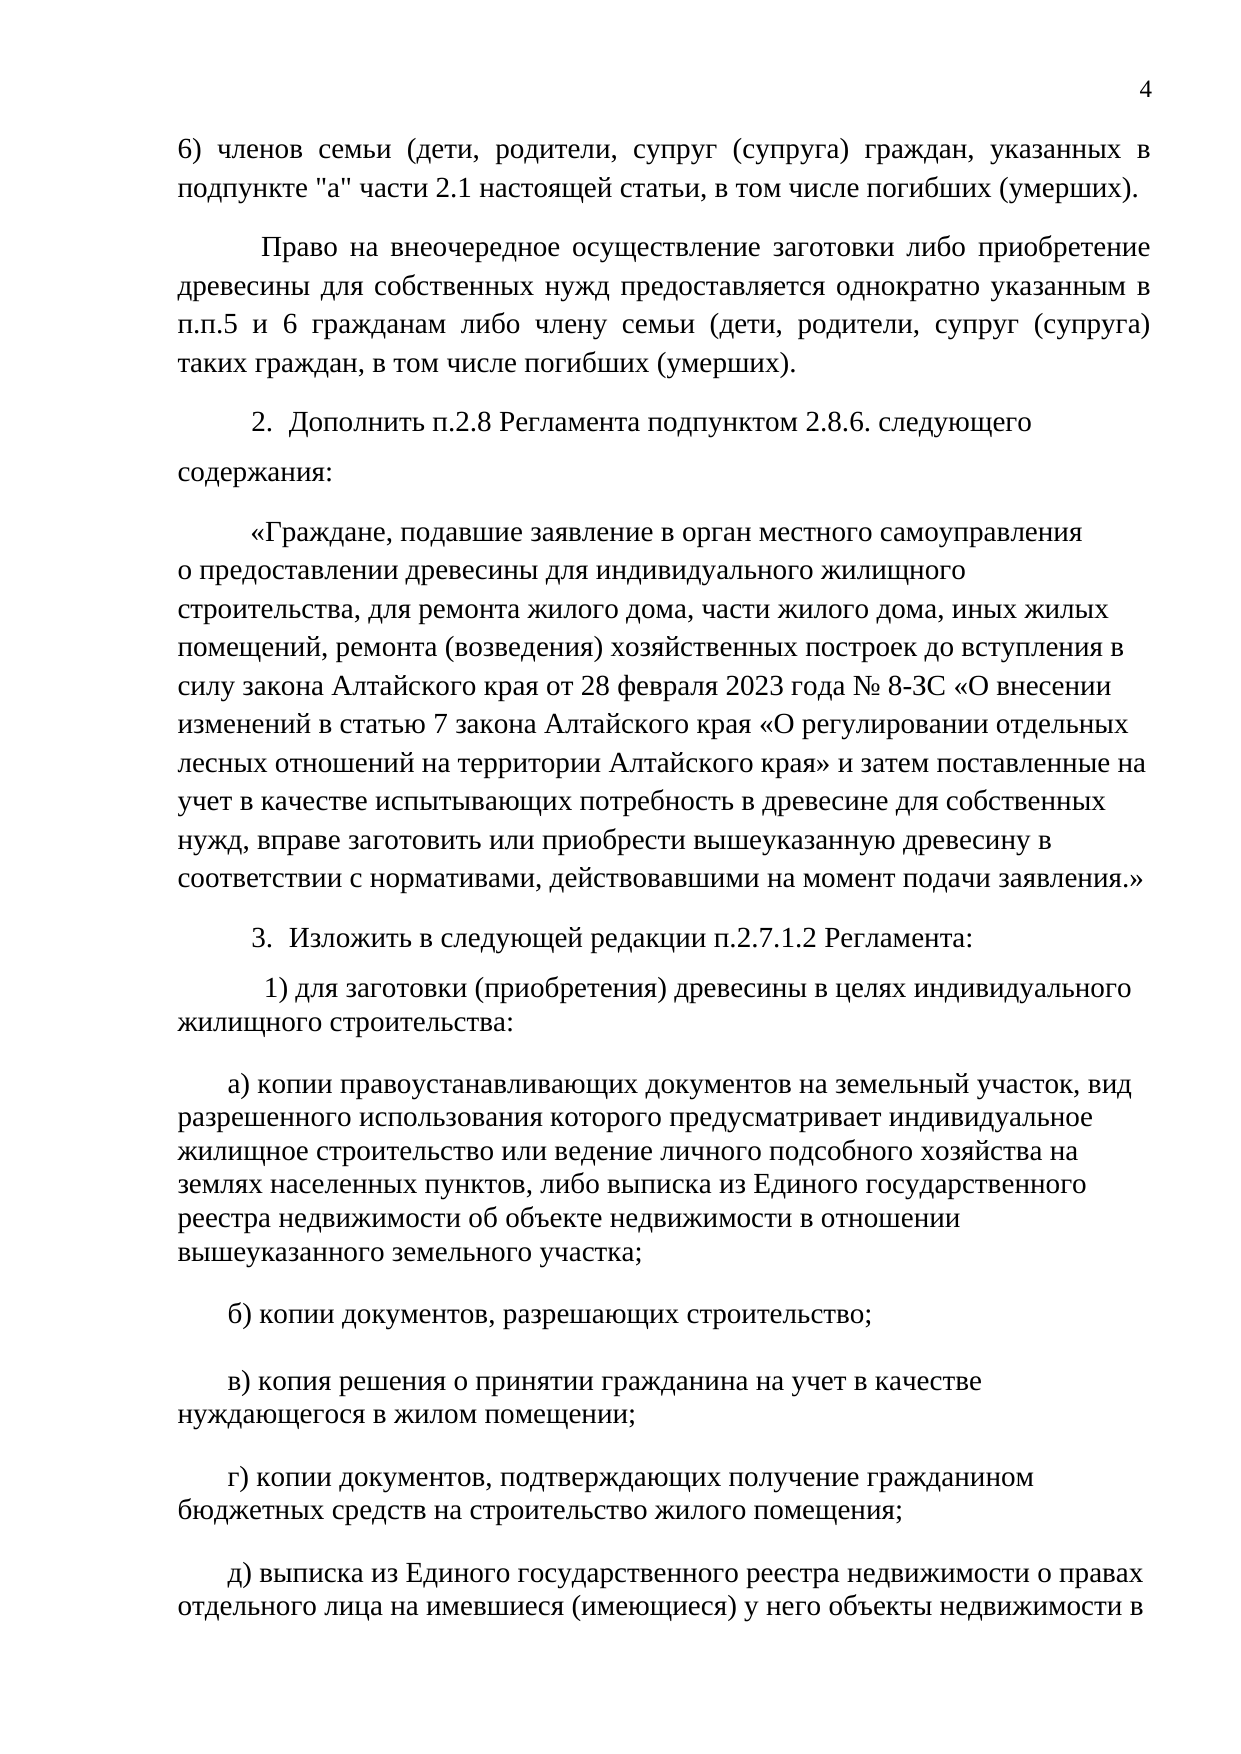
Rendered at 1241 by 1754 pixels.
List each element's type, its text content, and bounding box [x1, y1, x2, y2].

text а) копии правоустанавливающих документов на земельный участок, вид разрешенного использования которого предусматривает индивидуальное жилищное строительство или ведение личного подсобного хозяйства на землях населенных пунктов, либо выписка из Единого государственного реестра недвижимости об объекте недвижимости в отношении вышеуказанного земельного участка; [177, 1066, 1152, 1296]
text в) копия решения о принятии гражданина на учет в качестве нуждающегося в жилом помещении; [177, 1363, 1152, 1459]
list Изложить в следующей редакции п.2.7.1.2 Регламента: [251, 920, 1152, 953]
text 1) для заготовки (приобретения) древесины в целях индивидуального жилищного строительства: [177, 970, 1152, 1066]
text б) копии документов, разрешающих строительство; [177, 1296, 1152, 1329]
text Право на внеочередное осуществление заготовки либо приобретение древесины для собственных нужд предоставляется однократно указанным в п.п.5 и 6 гражданам либо члену семьи (дети, родители, супруг (супруга) таких граждан, в том числе погибших (умерших). [177, 340, 1152, 378]
text содержания: [177, 454, 1152, 488]
list Дополнить п.2.8 Регламента подпунктом 2.8.6. следующего [251, 404, 1152, 438]
text г) копии документов, подтверждающих получение гражданином бюджетных средств на строительство жилого помещения; [177, 1459, 1152, 1555]
text «Граждане, подавшие заявление в орган местного самоуправления о предоставлении древесины для индивидуального жилищного строительства, для ремонта жилого дома, части жилого дома, иных жилых помещений, ремонта (возведения) хозяйственных построек до вступления в силу закона Алтайского края от 28 февраля 2023 года № 8-ЗС «О внесении изменений в статью 7 закона Алтайского края «О регулировании отдельных лесных отношений на территории Алтайского края» и затем поставленные на учет в качестве испытывающих потребность в древесине для собственных нужд, вправе заготовить или приобрести вышеуказанную древесину в соответствии с нормативами, действовавшими на момент подачи заявления.» [177, 514, 1152, 894]
text 6) членов семьи (дети, родители, супруг (супруга) граждан, указанных в подпункте "а" части 2.1 настоящей статьи, в том числе погибших (умерших). [177, 165, 1152, 203]
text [177, 1555, 1152, 1622]
